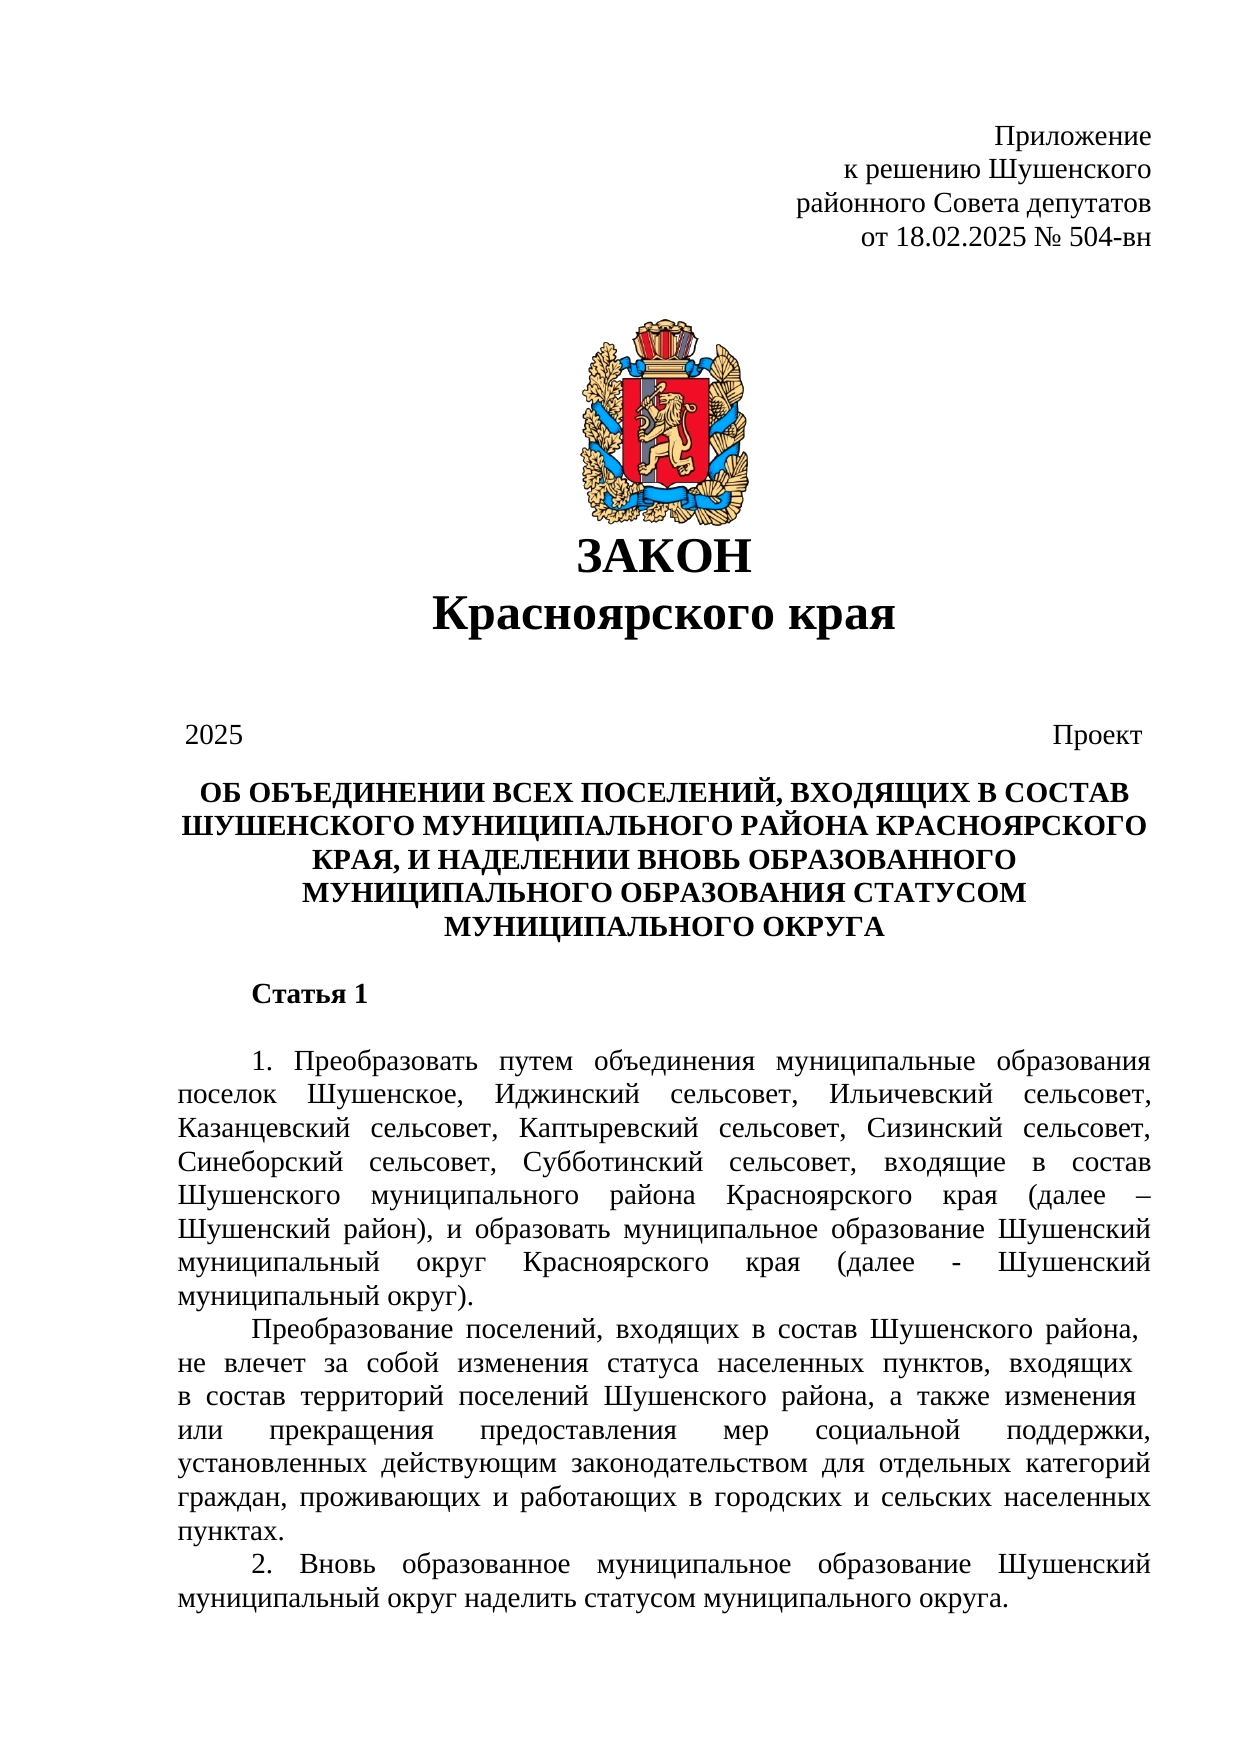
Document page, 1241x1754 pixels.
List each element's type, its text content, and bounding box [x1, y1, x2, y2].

text Красноярского края [177, 583, 1152, 641]
text Приложение [177, 118, 1152, 152]
text ОБ ОБЪЕДИНЕНИИ ВСЕХ ПОСЕЛЕНИЙ, ВХОДЯЩИХ В СОСТАВ ШУШЕНСКОГО МУНИЦИПАЛЬНОГО РАЙОНА КРАСНОЯРСКОГО КРАЯ, И НАДЕЛЕНИИ ВНОВЬ ОБРАЗОВАННОГО МУНИЦИПАЛЬНОГО ОБРАЗОВАНИЯ СТАТУСОМ МУНИЦИПАЛЬНОГО ОКРУГА [177, 775, 1152, 942]
text ЗАКОН [177, 526, 1152, 583]
text к решению Шушенского [177, 152, 1152, 185]
title 2025 Проект [177, 717, 1152, 751]
text Преобразование поселений, входящих в состав Шушенского района, не влечет за собой изменения статуса населенных пунктов, входящих в состав территорий поселений Шушенского района, а также изменения или прекращения предоставления мер социальной поддержки, установленных действующим законодательством для отдельных категорий граждан, проживающих и работающих в городских и сельских населенных пунктах. [177, 1311, 1152, 1546]
text Статья 1 [177, 976, 1152, 1009]
text от 18.02.2025 № 504-вн [177, 219, 1152, 252]
text 1. Преобразовать путем объединения муниципальные образования поселок Шушенское, Иджинский сельсовет, Ильичевский сельсовет, Казанцевский сельсовет, Каптыревский сельсовет, Сизинский сельсовет, Синеборский сельсовет, Субботинский сельсовет, входящие в состав Шушенского муниципального района Красноярского края (далее – Шушенский район), и образовать муниципальное образование Шушенский муниципальный округ Красноярского края (далее - Шушенский муниципальный округ). [177, 1043, 1152, 1311]
text районного Совета депутатов [177, 185, 1152, 219]
text 2. Вновь образованное муниципальное образование Шушенский муниципальный округ наделить статусом муниципального округа. [177, 1546, 1152, 1613]
